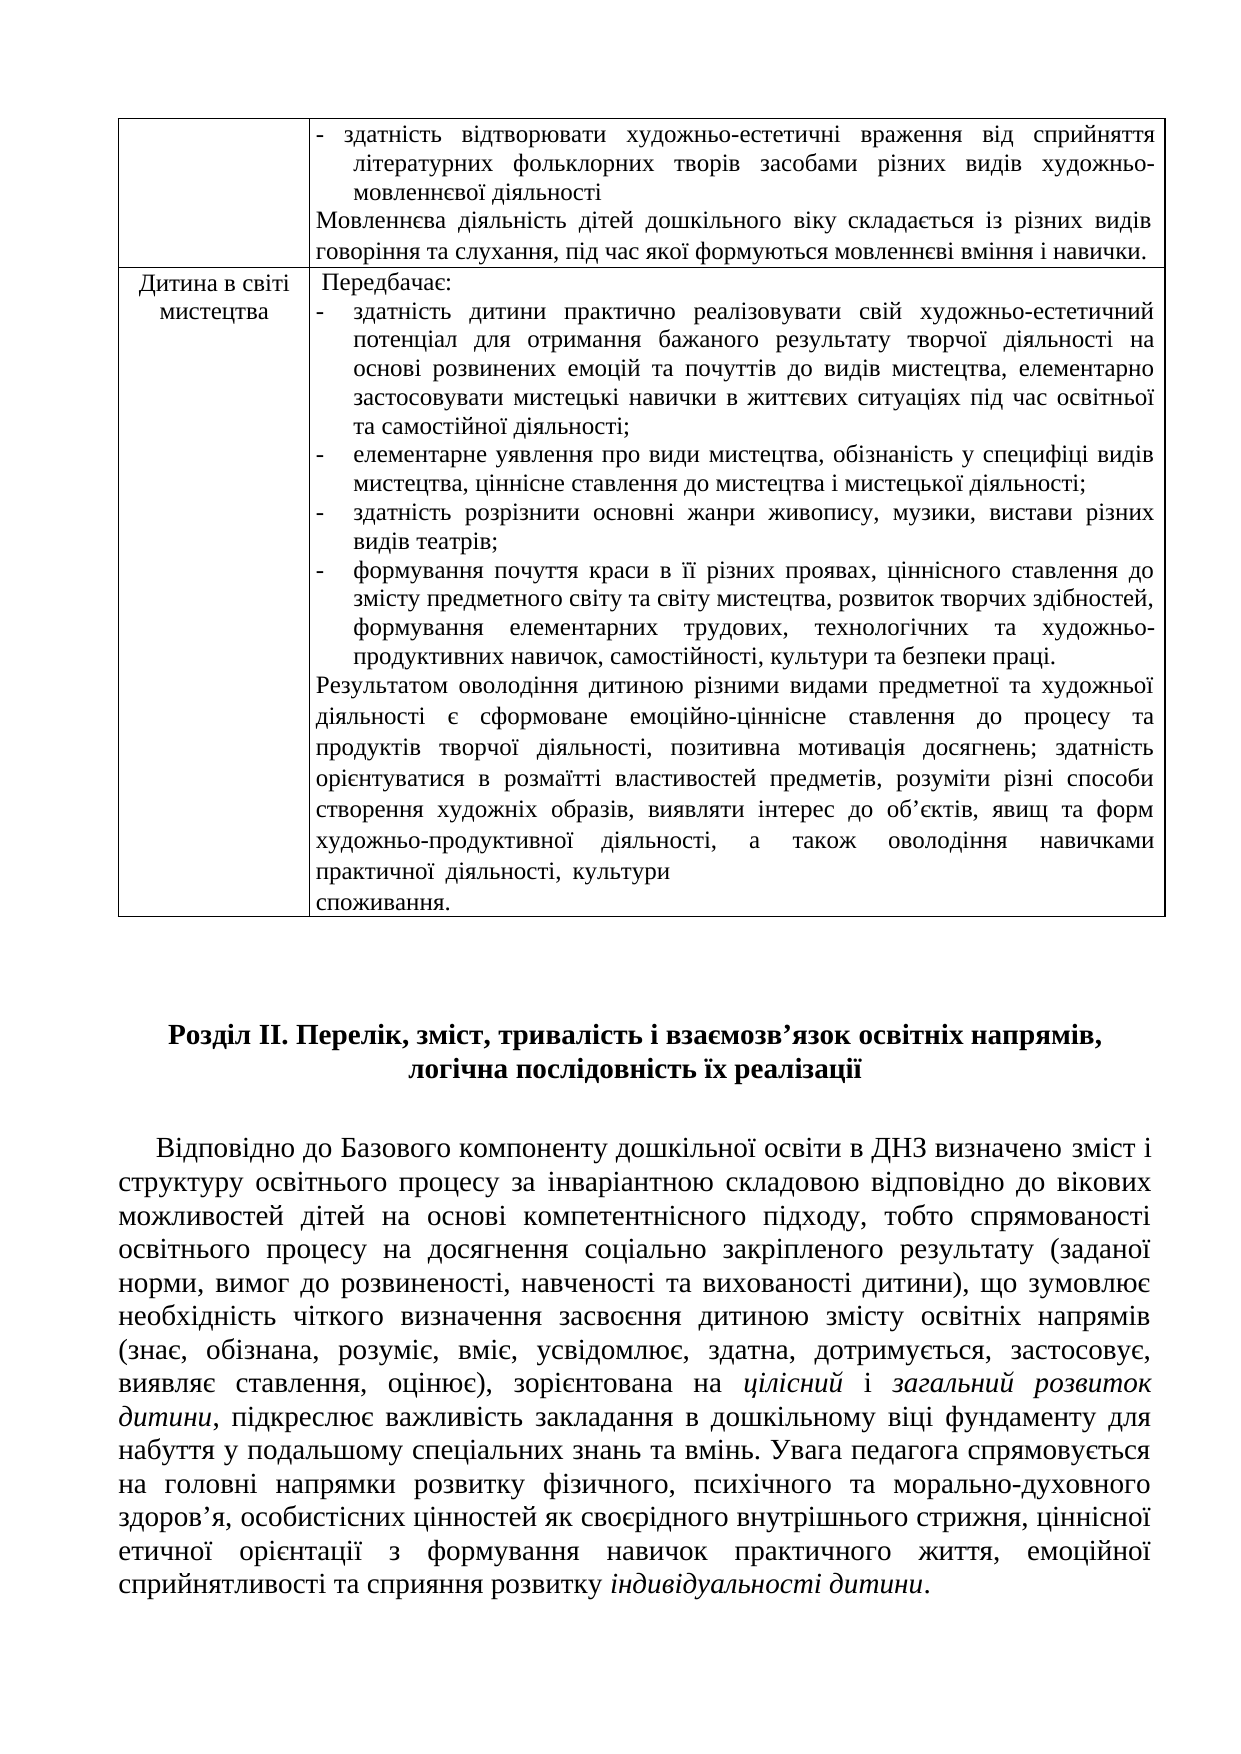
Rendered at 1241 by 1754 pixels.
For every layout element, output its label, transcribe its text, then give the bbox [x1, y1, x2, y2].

table_cell Передбачає: здатність дитини практично реалізовувати свій художньо-естетичний потенціал для отримання бажаного результату творчої діяльності на основі розвинених емоцій та почуттів до видів мистецтва, елементарно застосовувати мистецькі навички в життєвих ситуаціях під час освітньої та самостійної діяльності; елементарне уявлення про види мистецтва, обізнаність у специфіці видів мистецтва, ціннісне ставлення до мистецтва і мистецької діяльності; здатність розрізнити основні жанри живопису, музики, вистави різних видів театрів; формування почуття краси в її різних проявах, ціннісного ставлення до змісту предметного світу та світу мистецтва, розвиток творчих здібностей, формування елементарних трудових, технологічних та художньо- продуктивних навичок, самостійності, культури та безпеки праці. Результатом оволодіння дитиною різними видами предметної та художньої діяльності є сформоване емоційно-ціннісне ставлення до процесу та продуктів творчої діяльності, позитивна мотивація досягнень; здатність орієнтуватися в розмаїтті властивостей предметів, розуміти різні способи створення художніх образів, виявляти інтерес до об’єктів, явищ та форм художньо-продуктивної діяльності, а також оволодіння навичками практичної діяльності, культури споживання. [310, 268, 1164, 916]
subtitle Розділ ІІ. Перелік, зміст, тривалість і взаємозв’язок освітніх напрямів, логічна послідовність їх реалізації [118, 1017, 1152, 1084]
table_cell Дитина в світі мистецтва [119, 268, 309, 916]
table_header - здатність відтворювати художньо-естетичні враження від сприйняття літературних фольклорних творів засобами різних видів художньо- мовленнєвої діяльності Мовленнєва діяльність дітей дошкільного віку складається із різних видів говоріння та слухання, під час якої формуються мовленнєві вміння і навички. [310, 119, 1164, 267]
text Відповідно до Базового компоненту дошкільної освіти в ДНЗ визначено зміст і структуру освітнього процесу за інваріантною складовою відповідно до вікових можливостей дітей на основі компетентнісного підходу, тобто спрямованості освітнього процесу на досягнення соціально закріпленого результату (заданої норми, вимог до розвиненості, навченості та вихованості дитини), що зумовлює необхідність чіткого визначення засвоєння дитиною змісту освітніх напрямів (знає, обізнана, розуміє, вміє, усвідомлює, здатна, дотримується, застосовує, виявляє ставлення, оцінює), зорієнтована на цілісний і загальний розвиток дитини, підкреслює важливість закладання в дошкільному віці фундаменту для набуття у подальшому спеціальних знань та вмінь. Увага педагога спрямовується на головні напрямки розвитку фізичного, психічного та морально-духовного здоров’я, особистісних цінностей як своєрідного внутрішнього стрижня, ціннісної етичної орієнтації з формування навичок практичного життя, емоційної сприйнятливості та сприяння розвитку індивідуальності дитини. [118, 1131, 1152, 1600]
table_header [119, 119, 309, 267]
